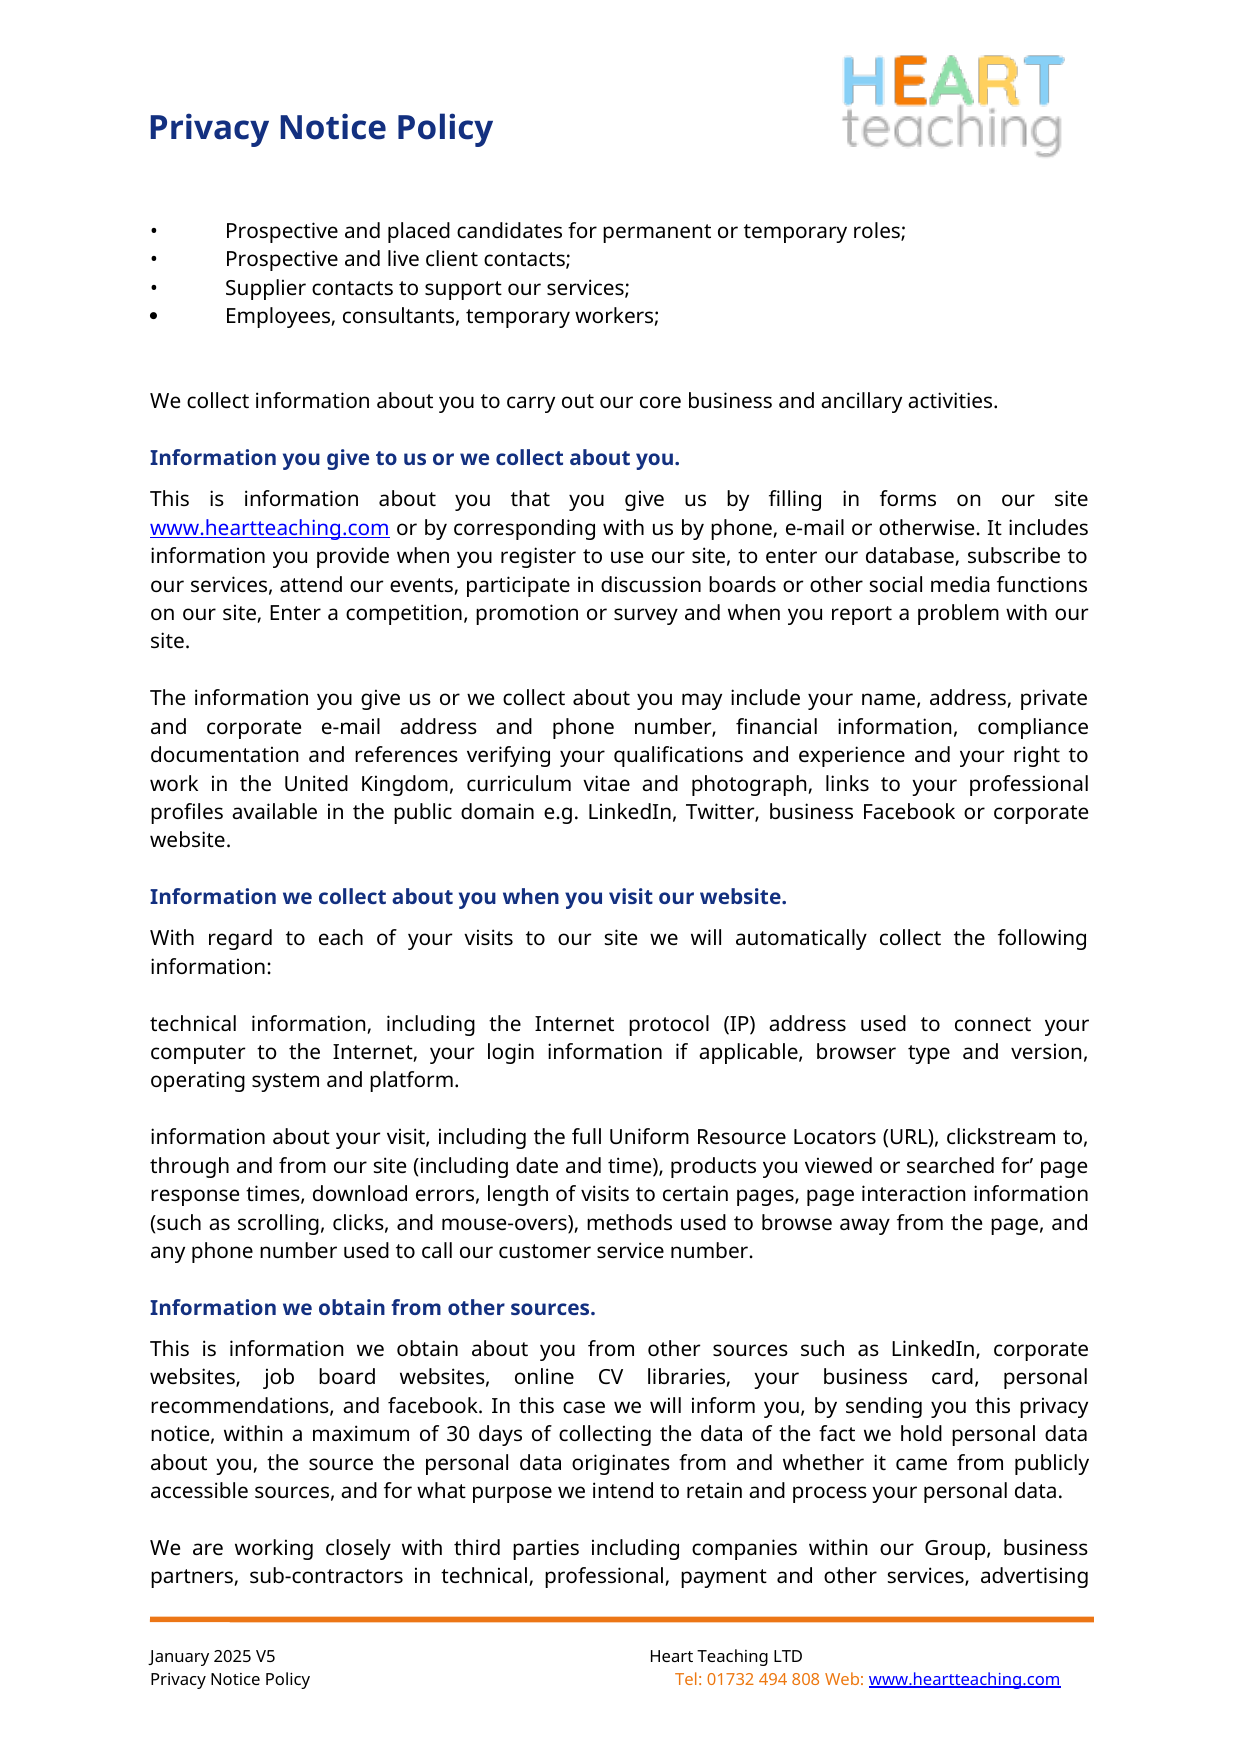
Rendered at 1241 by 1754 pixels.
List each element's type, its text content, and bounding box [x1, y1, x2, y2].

text information about your visit, including the full Uniform Resource Locators (URL), clickstream to, through and from our site (including date and time), products you viewed or searched for’ page response times, download errors, length of visits to certain pages, page interaction information (such as scrolling, clicks, and mouse-overs), methods used to browse away from the page, and any phone number used to call our customer service number. [150, 1122, 1090, 1265]
list Employees, consultants, temporary workers; [150, 301, 1090, 330]
text The information you give us or we collect about you may include your name, address, private and corporate e-mail address and phone number, financial information, compliance documentation and references verifying your qualifications and experience and your right to work in the United Kingdom, curriculum vitae and photograph, links to your professional profiles available in the public domain e.g. LinkedIn, Twitter, business Facebook or corporate website. [150, 683, 1090, 854]
text With regard to each of your visits to our site we will automatically collect the following information: [150, 923, 1090, 980]
text • Prospective and live client contacts; [150, 244, 1090, 273]
text This is information we obtain about you from other sources such as LinkedIn, corporate websites, job board websites, online CV libraries, your business card, personal recommendations, and facebook. In this case we will inform you, by sending you this privacy notice, within a maximum of 30 days of collecting the data of the fact we hold personal data about you, the source the personal data originates from and whether it came from publicly accessible sources, and for what purpose we intend to retain and process your personal data. [150, 1334, 1090, 1505]
picture [832, 47, 1068, 161]
subtitle Information you give to us or we collect about you. [150, 443, 1090, 472]
text • Prospective and placed candidates for permanent or temporary roles; [150, 216, 1090, 244]
text We collect information about you to carry out our core business and ancillary activities. [150, 387, 1090, 415]
text • Supplier contacts to support our services; [150, 273, 1090, 301]
subtitle Information we collect about you when you visit our website. [150, 882, 1090, 911]
text technical information, including the Internet protocol (IP) address used to connect your computer to the Internet, your login information if applicable, browser type and version, operating system and platform. [150, 1009, 1090, 1094]
text This is information about you that you give us by filling in forms on our site www.heartteaching.com or by corresponding with us by phone, e-mail or otherwise. It includes information you provide when you register to use our site, to enter our database, subscribe to our services, attend our events, participate in discussion boards or other social media functions on our site, Enter a competition, promotion or survey and when you report a problem with our site. [150, 484, 1090, 655]
subtitle Information we obtain from other sources. [150, 1293, 1090, 1322]
